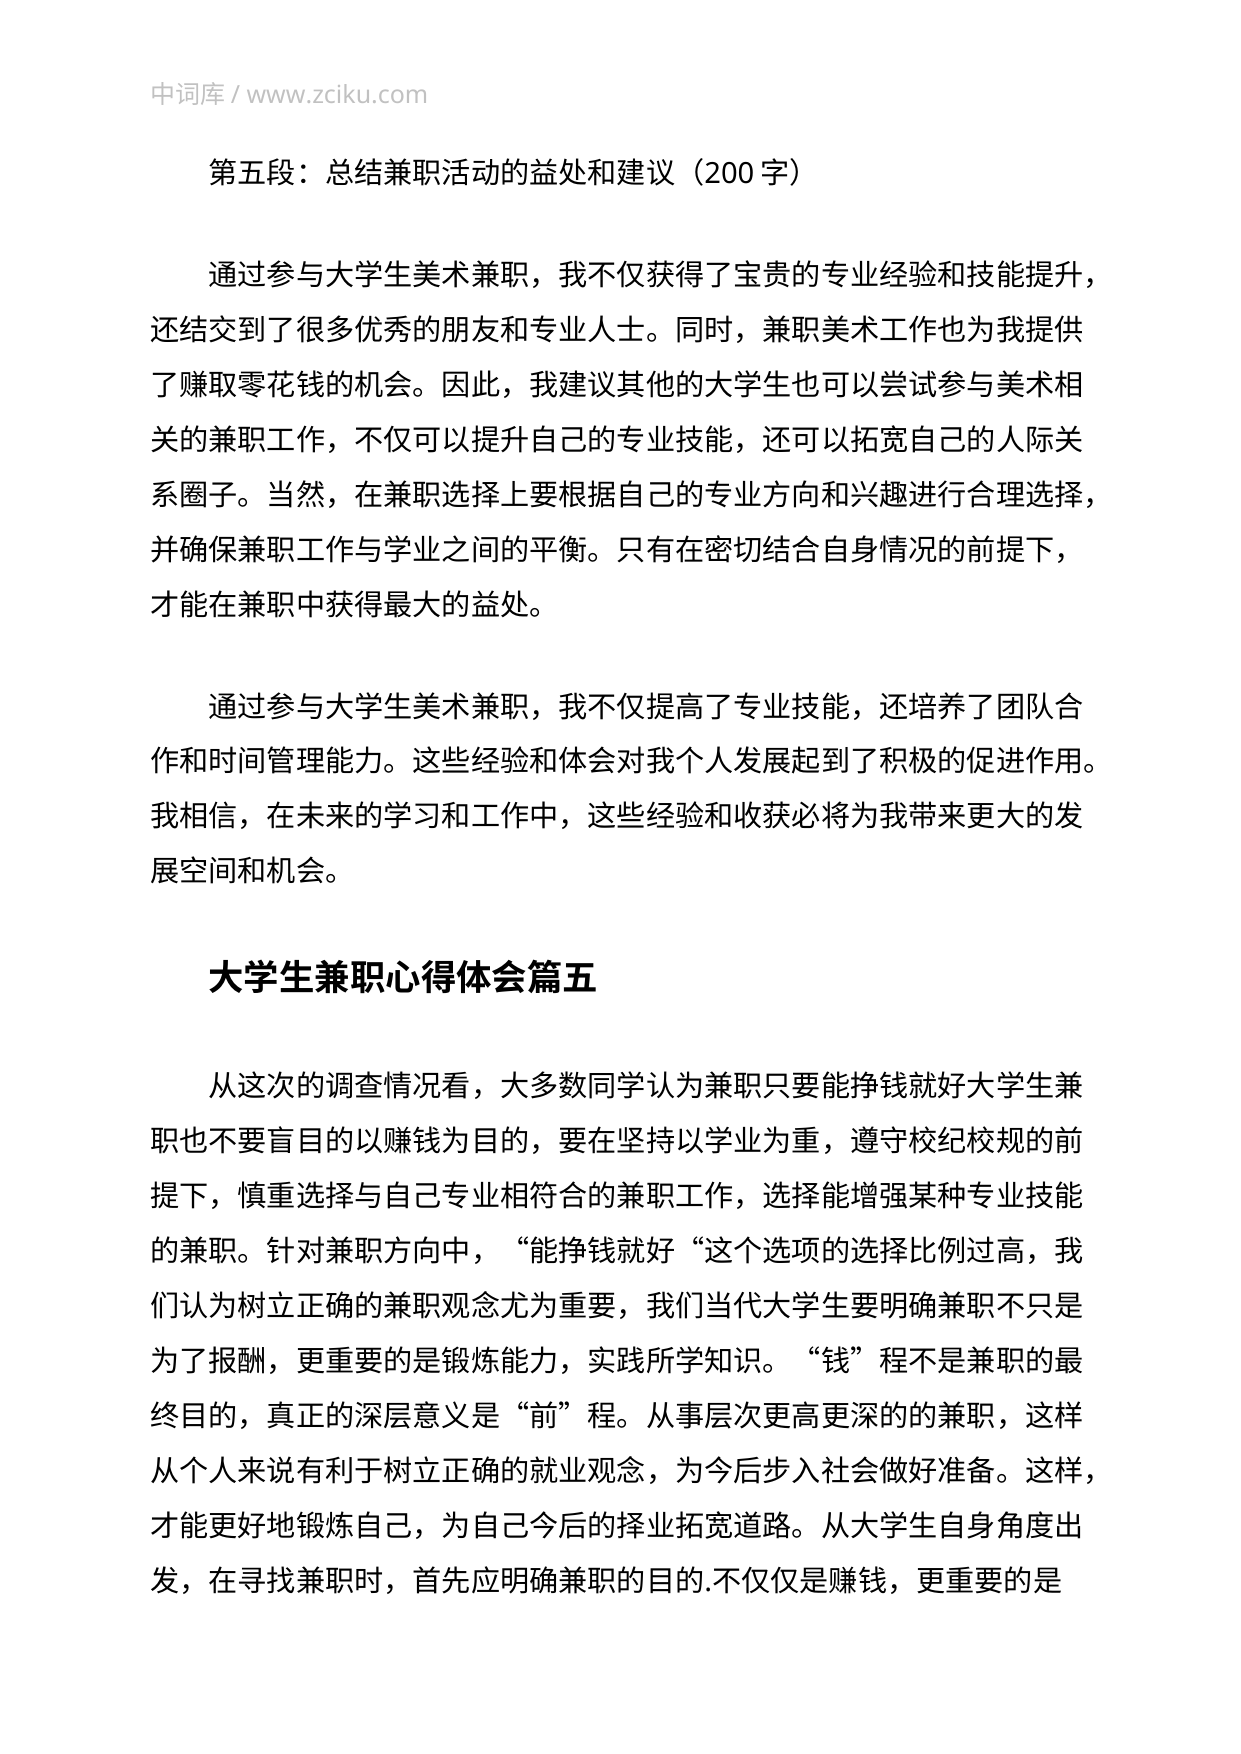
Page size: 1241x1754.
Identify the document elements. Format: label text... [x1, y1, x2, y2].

text 大学生兼职心得体会篇五 [150, 949, 1090, 1001]
text 通过参与大学生美术兼职，我不仅获得了宝贵的专业经验和技能提升，还结交到了很多优秀的朋友和专业人士。同时，兼职美术工作也为我提供了赚取零花钱的机会。因此，我建议其他的大学生也可以尝试参与美术相关的兼职工作，不仅可以提升自己的专业技能，还可以拓宽自己的人际关系圈子。当然，在兼职选择上要根据自己的专业方向和兴趣进行合理选择，并确保兼职工作与学业之间的平衡。只有在密切结合自身情况的前提下，才能在兼职中获得最大的益处。 [150, 252, 1090, 624]
text 通过参与大学生美术兼职，我不仅提高了专业技能，还培养了团队合作和时间管理能力。这些经验和体会对我个人发展起到了积极的促进作用。我相信，在未来的学习和工作中，这些经验和收获必将为我带来更大的发展空间和机会。 [150, 683, 1090, 890]
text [150, 1063, 1090, 1599]
text 第五段：总结兼职活动的益处和建议（200字） [150, 150, 1090, 192]
